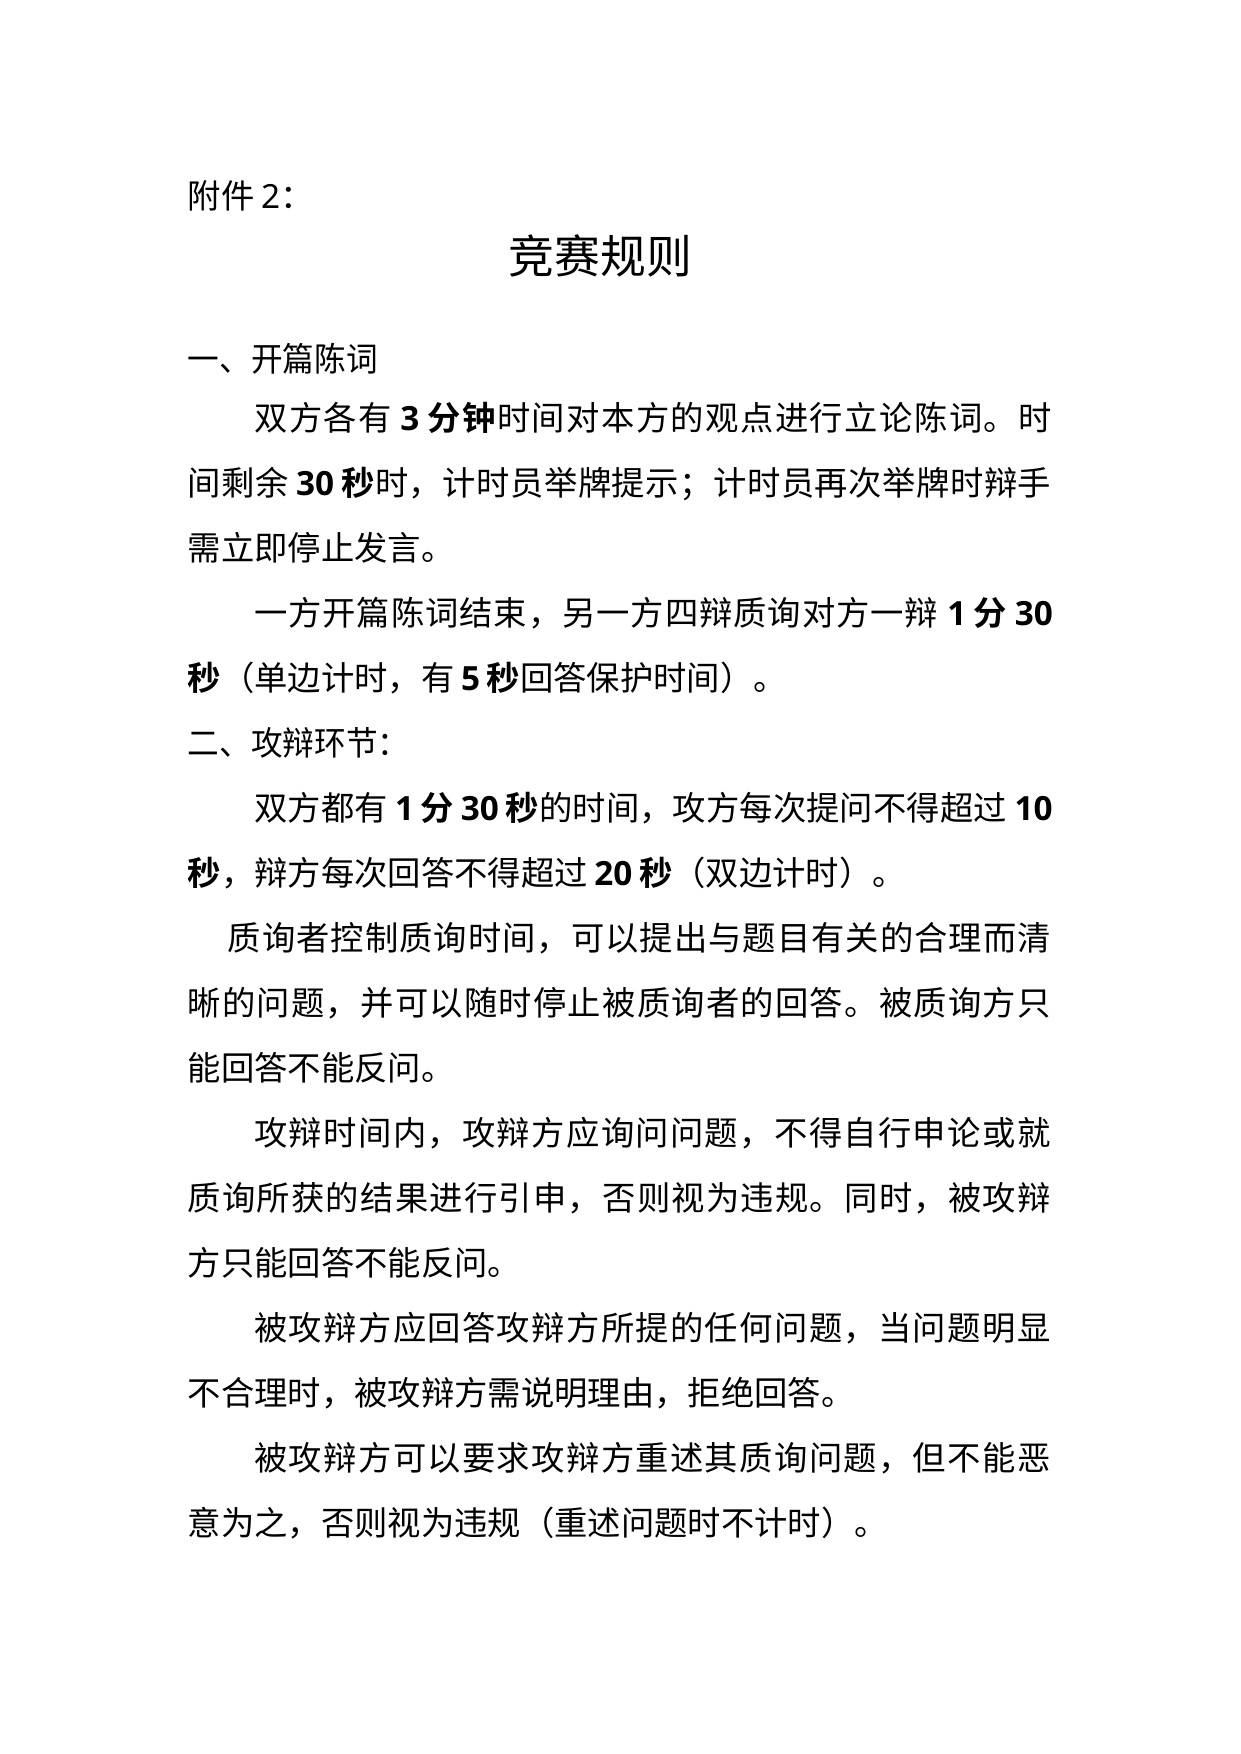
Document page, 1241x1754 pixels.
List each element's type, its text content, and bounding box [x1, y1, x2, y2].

text 一方开篇陈词结束，另一方四辩质询对方一辩1分30秒（单边计时，有5秒回答保护时间）。 二、攻辩环节： [187, 578, 1053, 773]
text 附件2： [187, 162, 1053, 227]
text 双方都有1分30秒的时间，攻方每次提问不得超过10秒，辩方每次回答不得超过20秒（双边计时）。 质询者控制质询时间，可以提出与题目有关的合理而清晰的问题，并可以随时停止被质询者的回答。被质询方只能回答不能反问。 [187, 773, 1053, 1098]
text 双方各有3分钟时间对本方的观点进行立论陈词。时间剩余30秒时，计时员举牌提示；计时员再次举牌时辩手需立即停止发言。 [187, 383, 1053, 578]
text 被攻辩方应回答攻辩方所提的任何问题，当问题明显不合理时，被攻辩方需说明理由，拒绝回答。 [187, 1293, 1053, 1423]
text 攻辩时间内，攻辩方应询问问题，不得自行申论或就质询所获的结果进行引申，否则视为违规。同时，被攻辩方只能回答不能反问。 [187, 1098, 1053, 1293]
text 被攻辩方可以要求攻辩方重述其质询问题，但不能恶意为之，否则视为违规（重述问题时不计时）。 [187, 1423, 1053, 1553]
text 竞赛规则 一、开篇陈词 [187, 227, 1053, 383]
